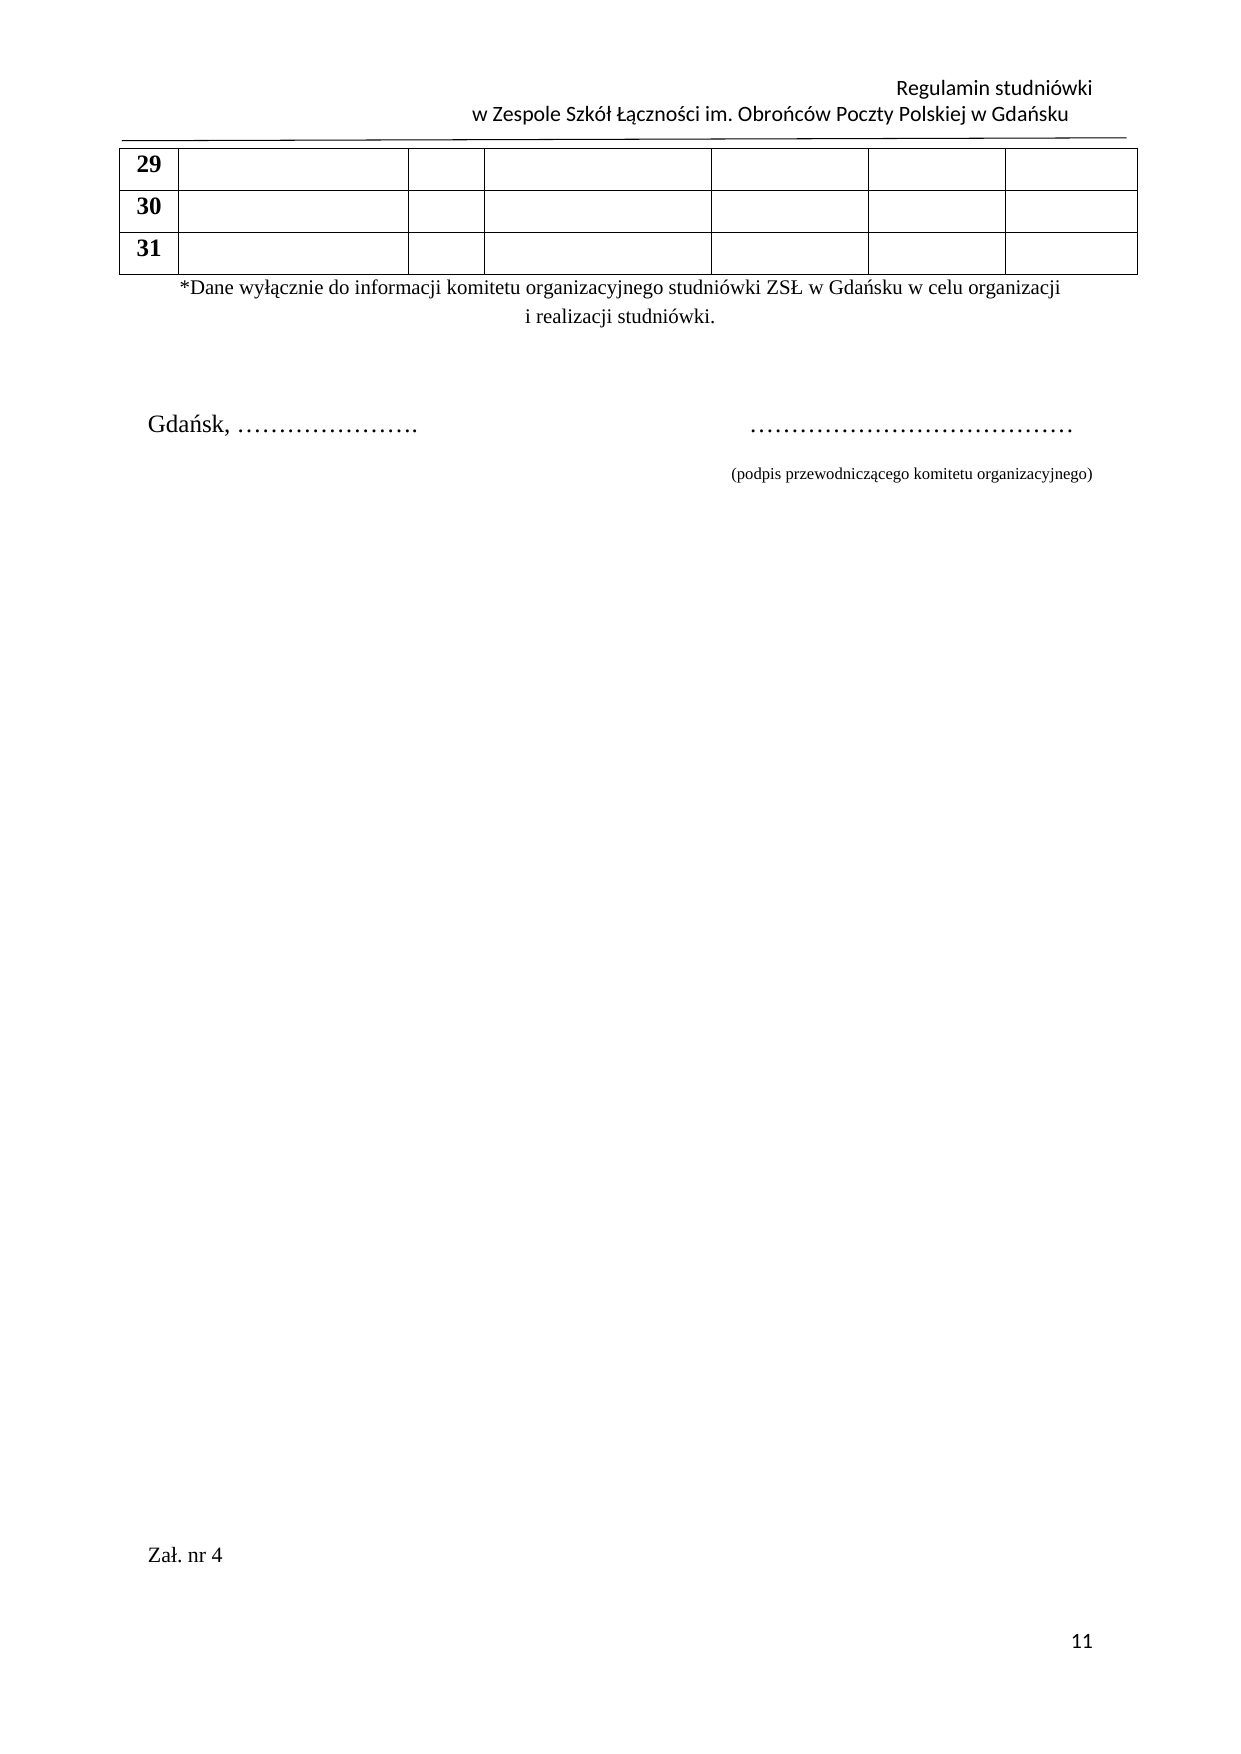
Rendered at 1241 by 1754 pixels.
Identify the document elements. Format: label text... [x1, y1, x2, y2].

text *Dane wyłącznie do informacji komitetu organizacyjnego studniówki ZSŁ w Gdańsku w celu organizacji i realizacji studniówki. [148, 275, 1093, 328]
table_cell [869, 191, 1005, 232]
text Zał. nr 4 [148, 1542, 1093, 1567]
table_cell [869, 233, 1005, 274]
text (podpis przewodniczącego komitetu organizacyjnego) [148, 464, 1093, 483]
table_cell [485, 233, 711, 274]
table_cell [869, 149, 1005, 190]
table_cell 29 [120, 149, 178, 190]
table_cell [712, 233, 868, 274]
table_cell [1006, 149, 1137, 190]
table_cell [409, 191, 484, 232]
text Gdańsk, …………………. ………………………………… [148, 409, 1093, 437]
table_cell 30 [120, 191, 178, 232]
table_cell [179, 191, 408, 232]
table_cell [409, 233, 484, 274]
table_cell [1006, 191, 1137, 232]
table_cell [179, 233, 408, 274]
table_cell [179, 149, 408, 190]
table_cell [712, 191, 868, 232]
table_cell [712, 149, 868, 190]
table_cell [409, 149, 484, 190]
table_cell [485, 191, 711, 232]
table_cell [1006, 233, 1137, 274]
table_cell 31 [120, 233, 178, 274]
table_cell [485, 149, 711, 190]
